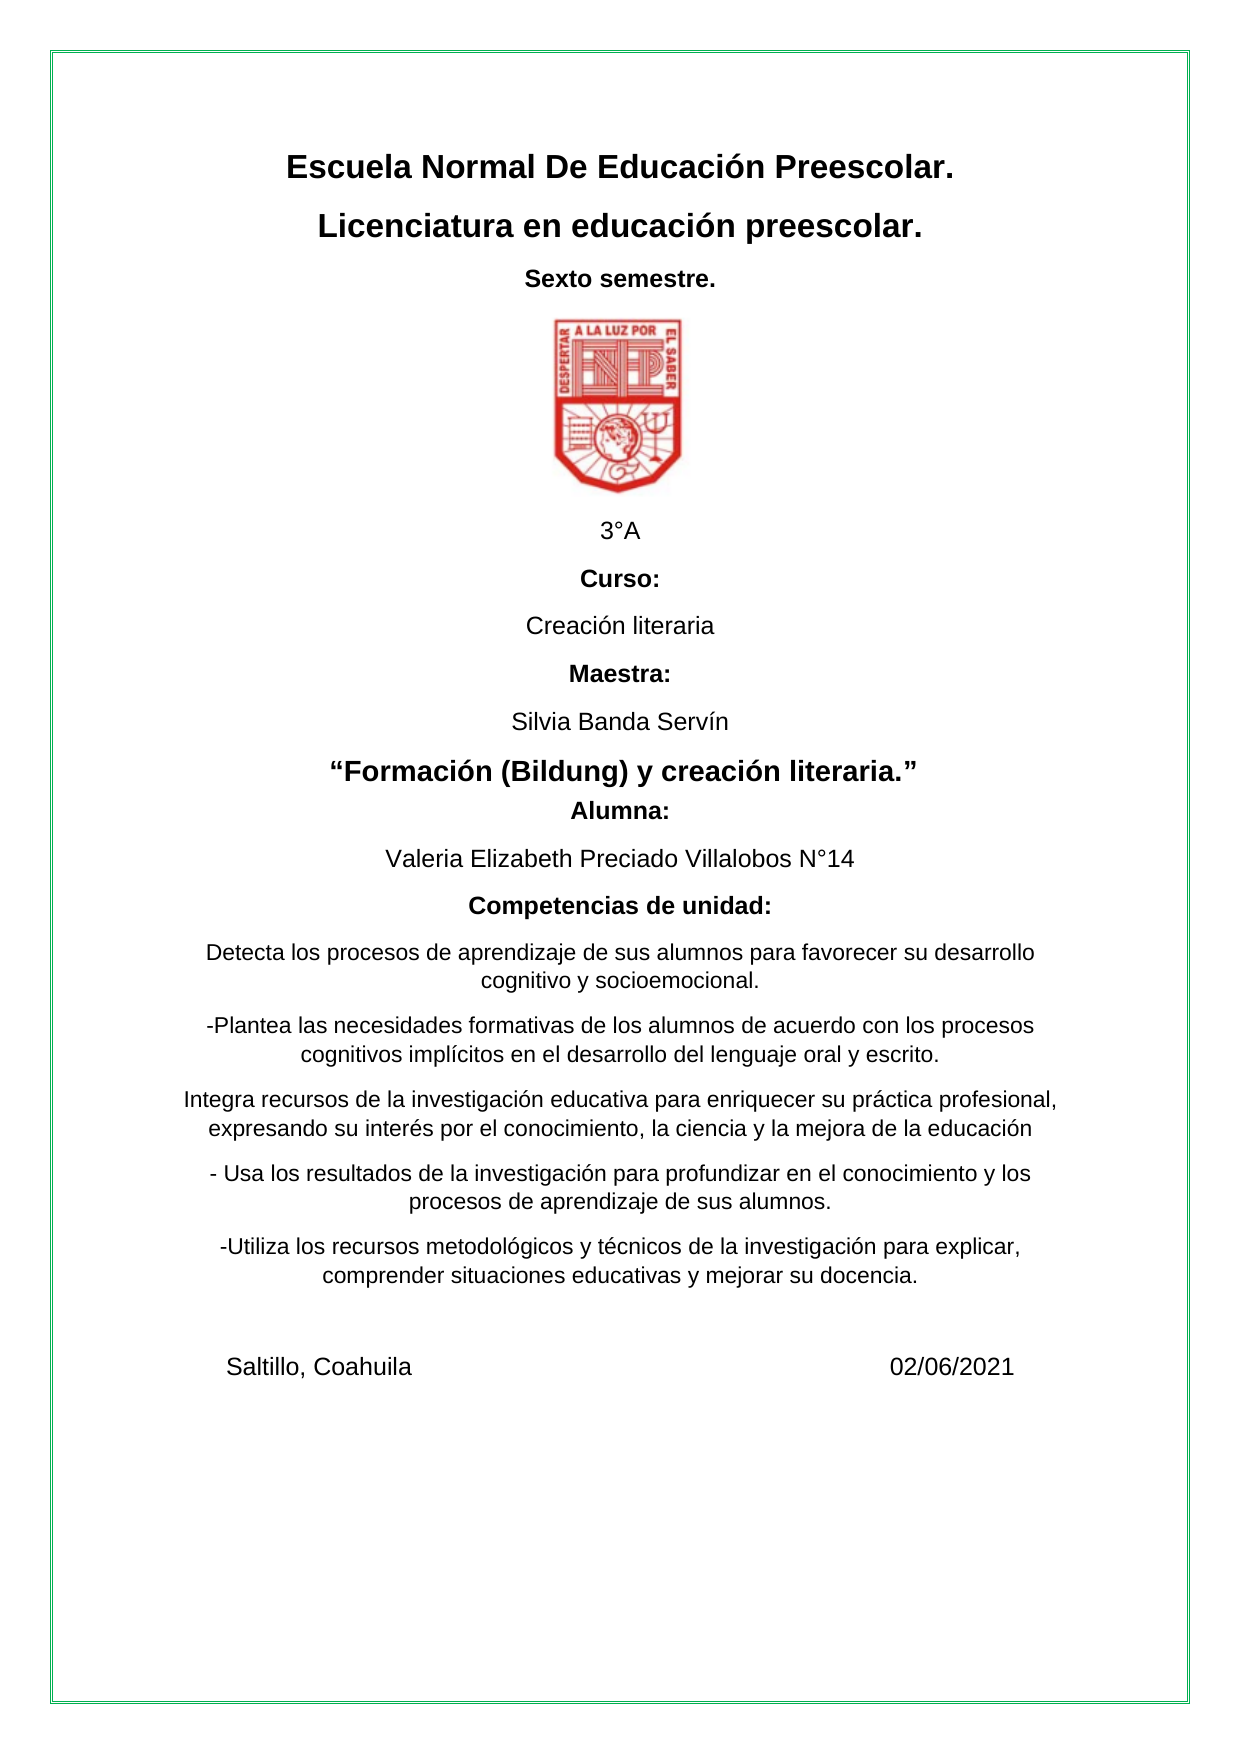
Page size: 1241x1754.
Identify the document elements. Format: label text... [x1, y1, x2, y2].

text Curso: [177, 564, 1063, 592]
text Alumna: [177, 796, 1063, 824]
text Silvia Banda Servín [177, 707, 1063, 736]
text Detecta los procesos de aprendizaje de sus alumnos para favorecer su desarrollo cognitivo y socioemocional. [177, 939, 1063, 994]
text -Utiliza los recursos metodológicos y técnicos de la investigación para explicar, comprender situaciones educativas y mejorar su docencia. [177, 1233, 1063, 1288]
text Maestra: [177, 659, 1063, 688]
text Sexto semestre. [177, 264, 1063, 293]
picture [549, 311, 692, 497]
text 3°A [177, 516, 1063, 545]
text -Plantea las necesidades formativas de los alumnos de acuerdo con los procesos cognitivos implícitos en el desarrollo del lenguaje oral y escrito. [177, 1012, 1063, 1067]
text Integra recursos de la investigación educativa para enriquecer su práctica profesional, expresando su interés por el conocimiento, la ciencia y la mejora de la educación [177, 1086, 1063, 1141]
text - Usa los resultados de la investigación para profundizar en el conocimiento y los procesos de aprendizaje de sus alumnos. [177, 1159, 1063, 1214]
text Licenciatura en educación preescolar. [177, 206, 1063, 244]
subtitle “Formación (Bildung) y creación literaria.” [183, 754, 1063, 788]
text Valeria Elizabeth Preciado Villalobos N°14 [177, 843, 1063, 872]
text Saltillo, Coahuila 02/06/2021 [177, 1352, 1063, 1381]
text Competencias de unidad: [177, 891, 1063, 920]
text Creación literaria [177, 611, 1063, 640]
text Escuela Normal De Educación Preescolar. [177, 148, 1063, 186]
